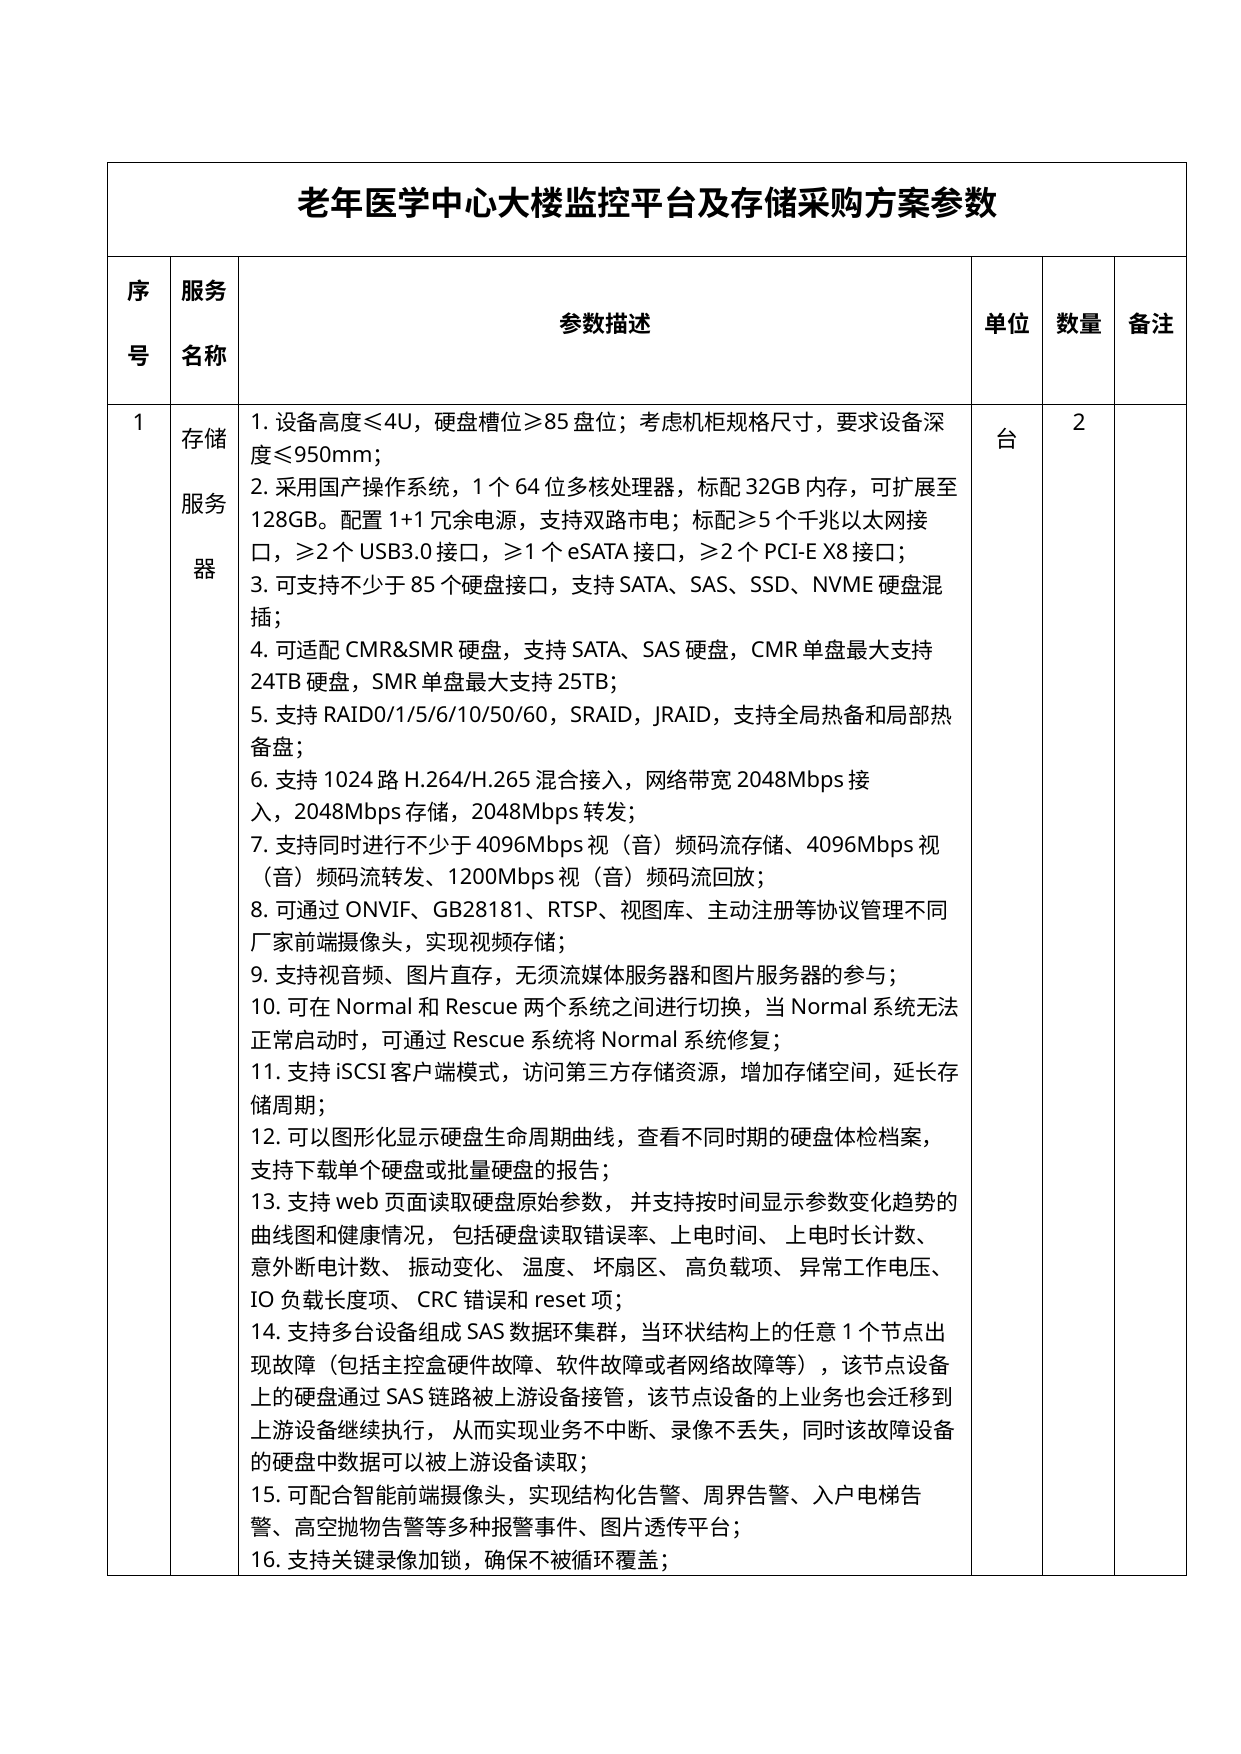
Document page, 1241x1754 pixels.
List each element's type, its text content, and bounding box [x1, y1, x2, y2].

table_cell [1115, 405, 1186, 1575]
table_cell 数量 [1043, 257, 1114, 404]
table_header 老年医学中心大楼监控平台及存储采购方案参数 [108, 163, 1186, 256]
table_cell 服务名称 [171, 257, 238, 404]
table_cell 备注 [1115, 257, 1186, 404]
table_cell 2 [1043, 405, 1114, 1575]
table_cell 单位 [972, 257, 1042, 404]
table_cell 存储服务器 [171, 405, 238, 1575]
table_cell 序号 [108, 257, 170, 404]
table_cell 台 [972, 405, 1042, 1575]
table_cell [239, 405, 971, 1575]
table_cell 参数描述 [239, 257, 971, 404]
table_cell 1 [108, 405, 170, 1575]
